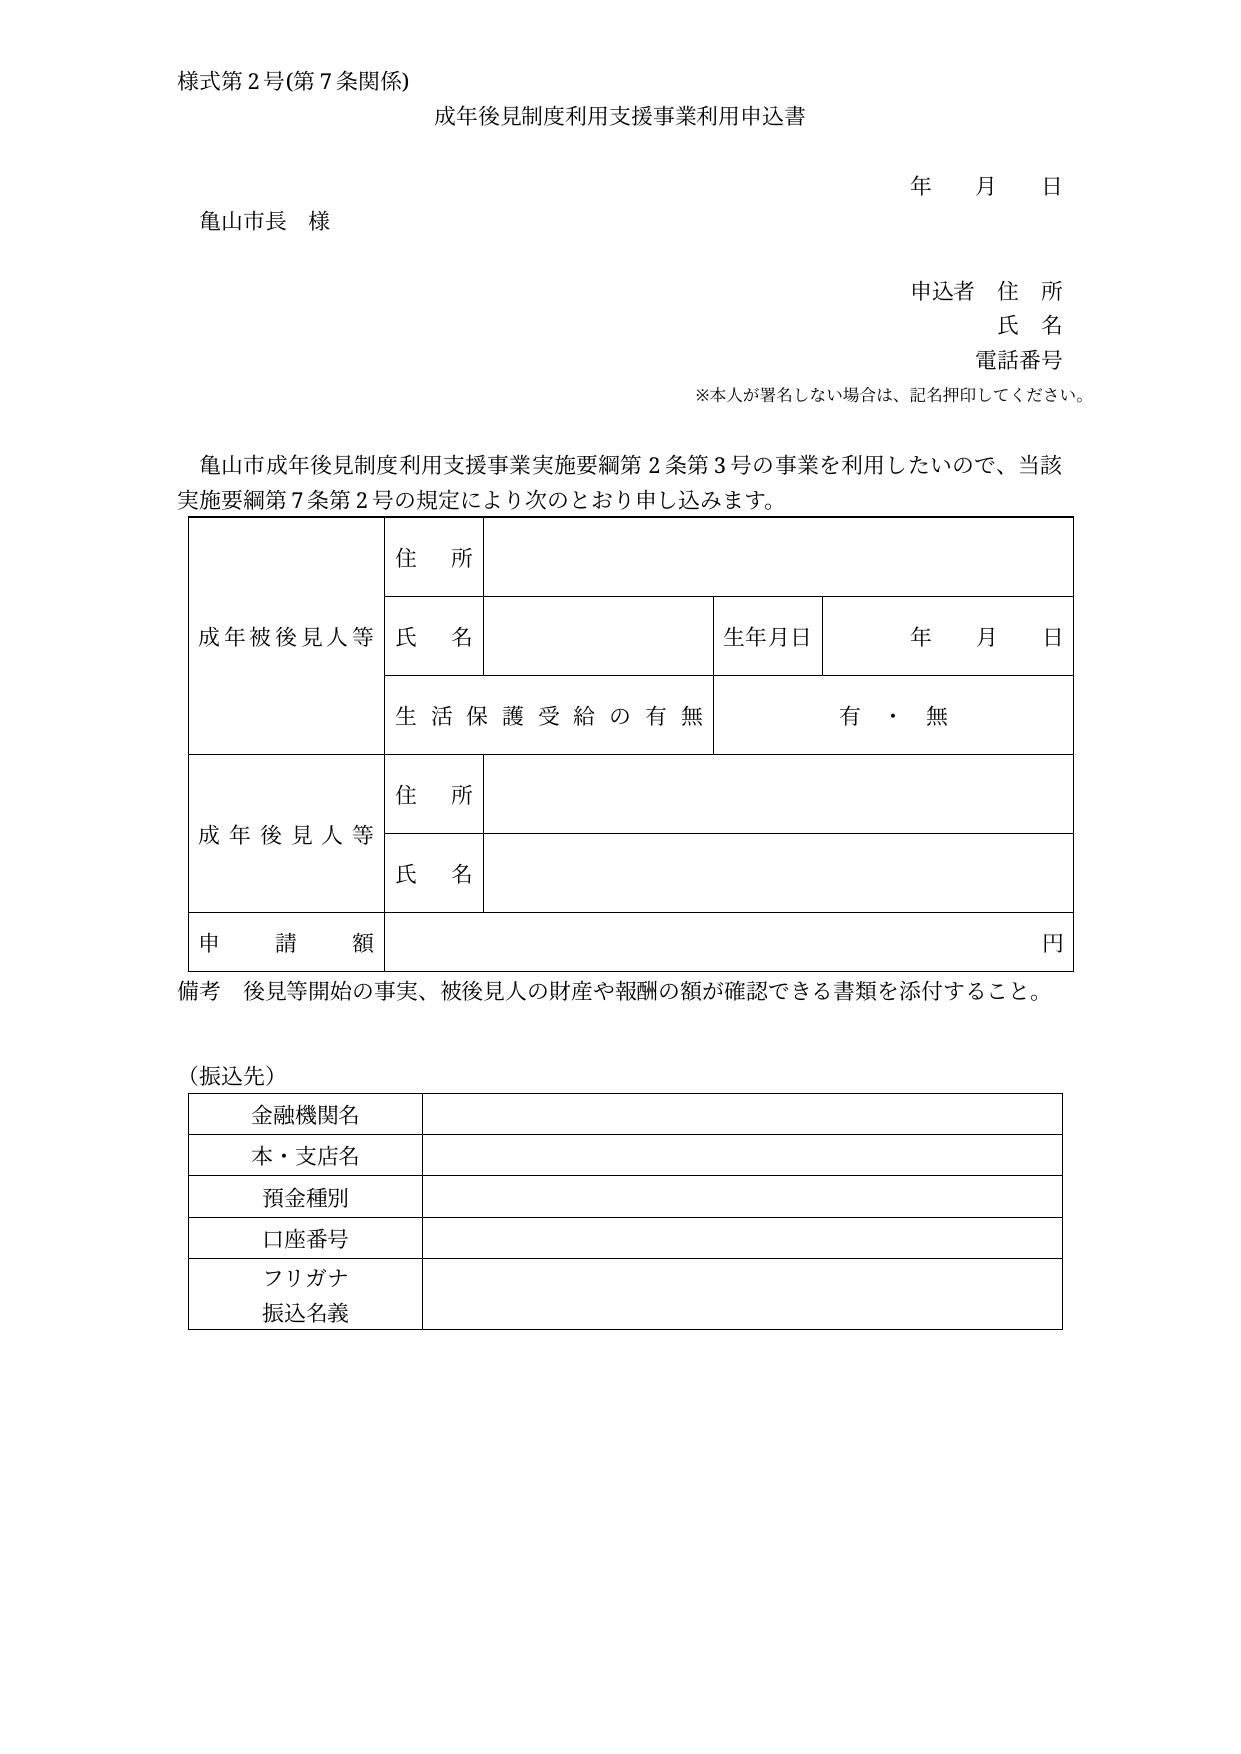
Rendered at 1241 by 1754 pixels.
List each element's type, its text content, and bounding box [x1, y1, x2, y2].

table_cell [484, 597, 713, 675]
table_cell 成年後見人等 [189, 755, 384, 912]
table_cell 円 [385, 913, 1073, 971]
table_cell 生活保護受給の有無 [385, 676, 713, 754]
table_cell [484, 755, 1073, 833]
table_cell 年 月 日 [823, 597, 1073, 675]
table_cell [423, 1135, 1062, 1175]
table_cell [423, 1176, 1062, 1217]
text 様式第2号(第7条関係) [177, 63, 1063, 98]
text 電話番号 [177, 342, 1063, 377]
text 亀山市成年後見制度利用支援事業実施要綱第2条第3号の事業を利用したいので、当該実施要綱第7条第2号の規定により次のとおり申し込みます。 [177, 447, 1063, 516]
table_cell 口座番号 [189, 1218, 422, 1258]
table_header [423, 1094, 1062, 1134]
table_cell 本・支店名 [189, 1135, 422, 1175]
table_cell 生年月日 [714, 597, 822, 675]
text 年 月 日 [177, 167, 1063, 202]
text （振込先） [177, 1058, 1063, 1093]
table_cell 住所 [385, 755, 483, 833]
table_cell 申請額 [189, 913, 384, 971]
table_header 金融機関名 [189, 1094, 422, 1134]
text 亀山市長 様 [177, 202, 1063, 237]
table_cell 氏名 [385, 834, 483, 912]
table_cell 預金種別 [189, 1176, 422, 1217]
text 備考 後見等開始の事実、被後見人の財産や報酬の額が確認できる書類を添付すること。 [177, 972, 1063, 1007]
table_cell [484, 834, 1073, 912]
table_header 成年被後見人等 [189, 518, 384, 754]
table_cell [423, 1259, 1062, 1329]
text 成年後見制度利用支援事業利用申込書 [177, 98, 1063, 133]
text ※本人が署名しない場合は、記名押印してください。 [177, 377, 1092, 412]
table_header 住所 [385, 518, 483, 596]
table_cell フリガナ 振込名義 [189, 1259, 422, 1329]
table_header [484, 518, 1073, 596]
table_cell 有 ・ 無 [714, 676, 1073, 754]
table_cell [423, 1218, 1062, 1258]
text 氏名 [177, 307, 1063, 342]
text 申込者 住所 [177, 272, 1063, 307]
table_cell 氏名 [385, 597, 483, 675]
